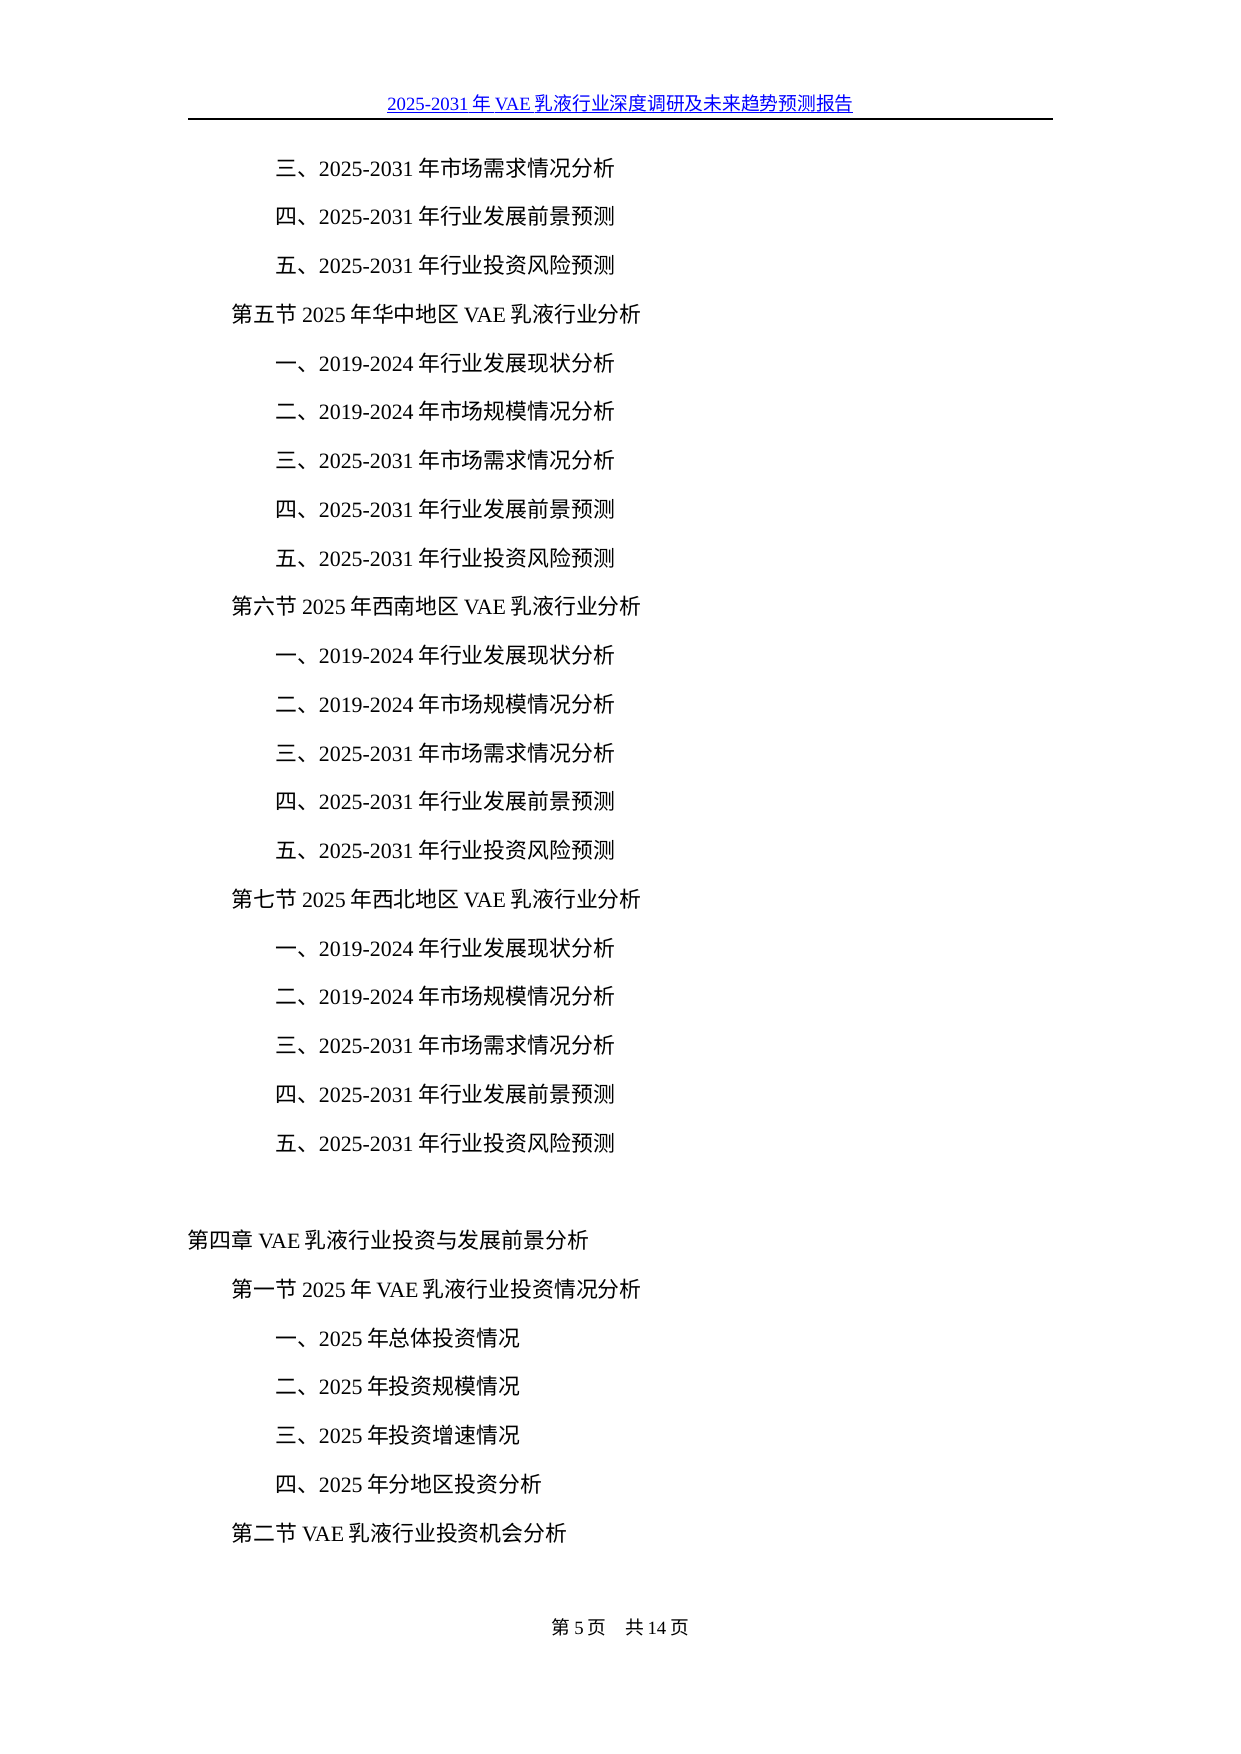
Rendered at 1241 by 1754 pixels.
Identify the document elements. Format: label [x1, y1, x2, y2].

text [187, 150, 1053, 1548]
